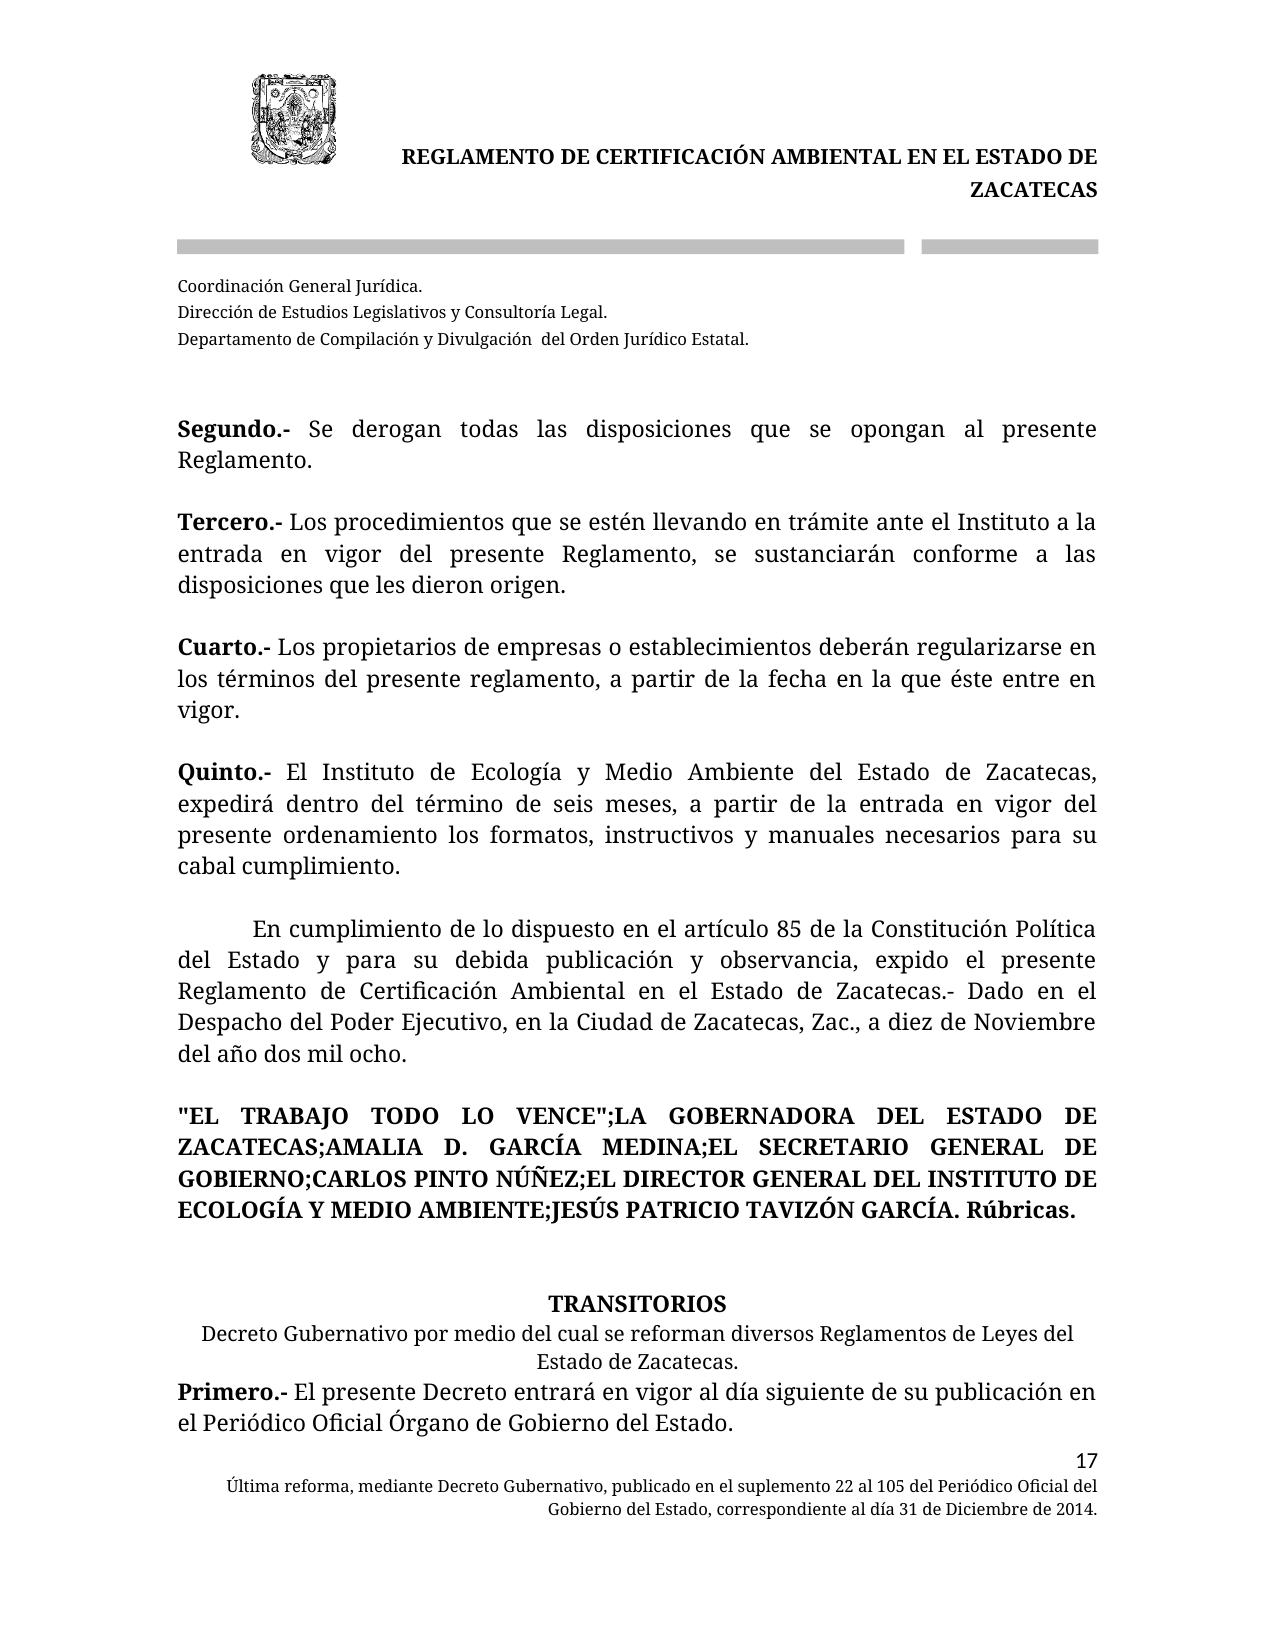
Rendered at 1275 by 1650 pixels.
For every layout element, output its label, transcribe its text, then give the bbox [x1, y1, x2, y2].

text Segundo.- Se derogan todas las disposiciones que se opongan al presente Reglamento. [177, 412, 1098, 475]
text En cumplimiento de lo dispuesto en el artículo 85 de la Constitución Política del Estado y para su debida publicación y observancia, expido el presente Reglamento de Certificación Ambiental en el Estado de Zacatecas.- Dado en el Despacho del Poder Ejecutivo, en la Ciudad de Zacatecas, Zac., a diez de Noviembre del año dos mil ocho. [177, 912, 1098, 1069]
text Cuarto.- Los propietarios de empresas o establecimientos deberán regularizarse en los términos del presente reglamento, a partir de la fecha en la que éste entre en vigor. [177, 631, 1098, 725]
picture [251, 73, 337, 165]
text "EL TRABAJO TODO LO VENCE";LA GOBERNADORA DEL ESTADO DE ZACATECAS;AMALIA D. GARCÍA MEDINA;EL SECRETARIO GENERAL DE GOBIERNO;CARLOS PINTO NÚÑEZ;EL DIRECTOR GENERAL DEL INSTITUTO DE ECOLOGÍA Y MEDIO AMBIENTE;JESÚS PATRICIO TAVIZÓN GARCÍA. Rúbricas. [177, 1100, 1098, 1225]
text Decreto Gubernativo por medio del cual se reforman diversos Reglamentos de Leyes del Estado de Zacatecas. [177, 1319, 1098, 1376]
text Quinto.- El Instituto de Ecología y Medio Ambiente del Estado de Zacatecas, expedirá dentro del término de seis meses, a partir de la entrada en vigor del presente ordenamiento los formatos, instructivos y manuales necesarios para su cabal cumplimiento. [177, 756, 1098, 881]
text Tercero.- Los procedimientos que se estén llevando en trámite ante el Instituto a la entrada en vigor del presente Reglamento, se sustanciarán conforme a las disposiciones que les dieron origen. [177, 506, 1098, 600]
text Primero.- El presente Decreto entrará en vigor al día siguiente de su publicación en el Periódico Oficial Órgano de Gobierno del Estado. [177, 1376, 1098, 1438]
text TRANSITORIOS [177, 1287, 1098, 1319]
